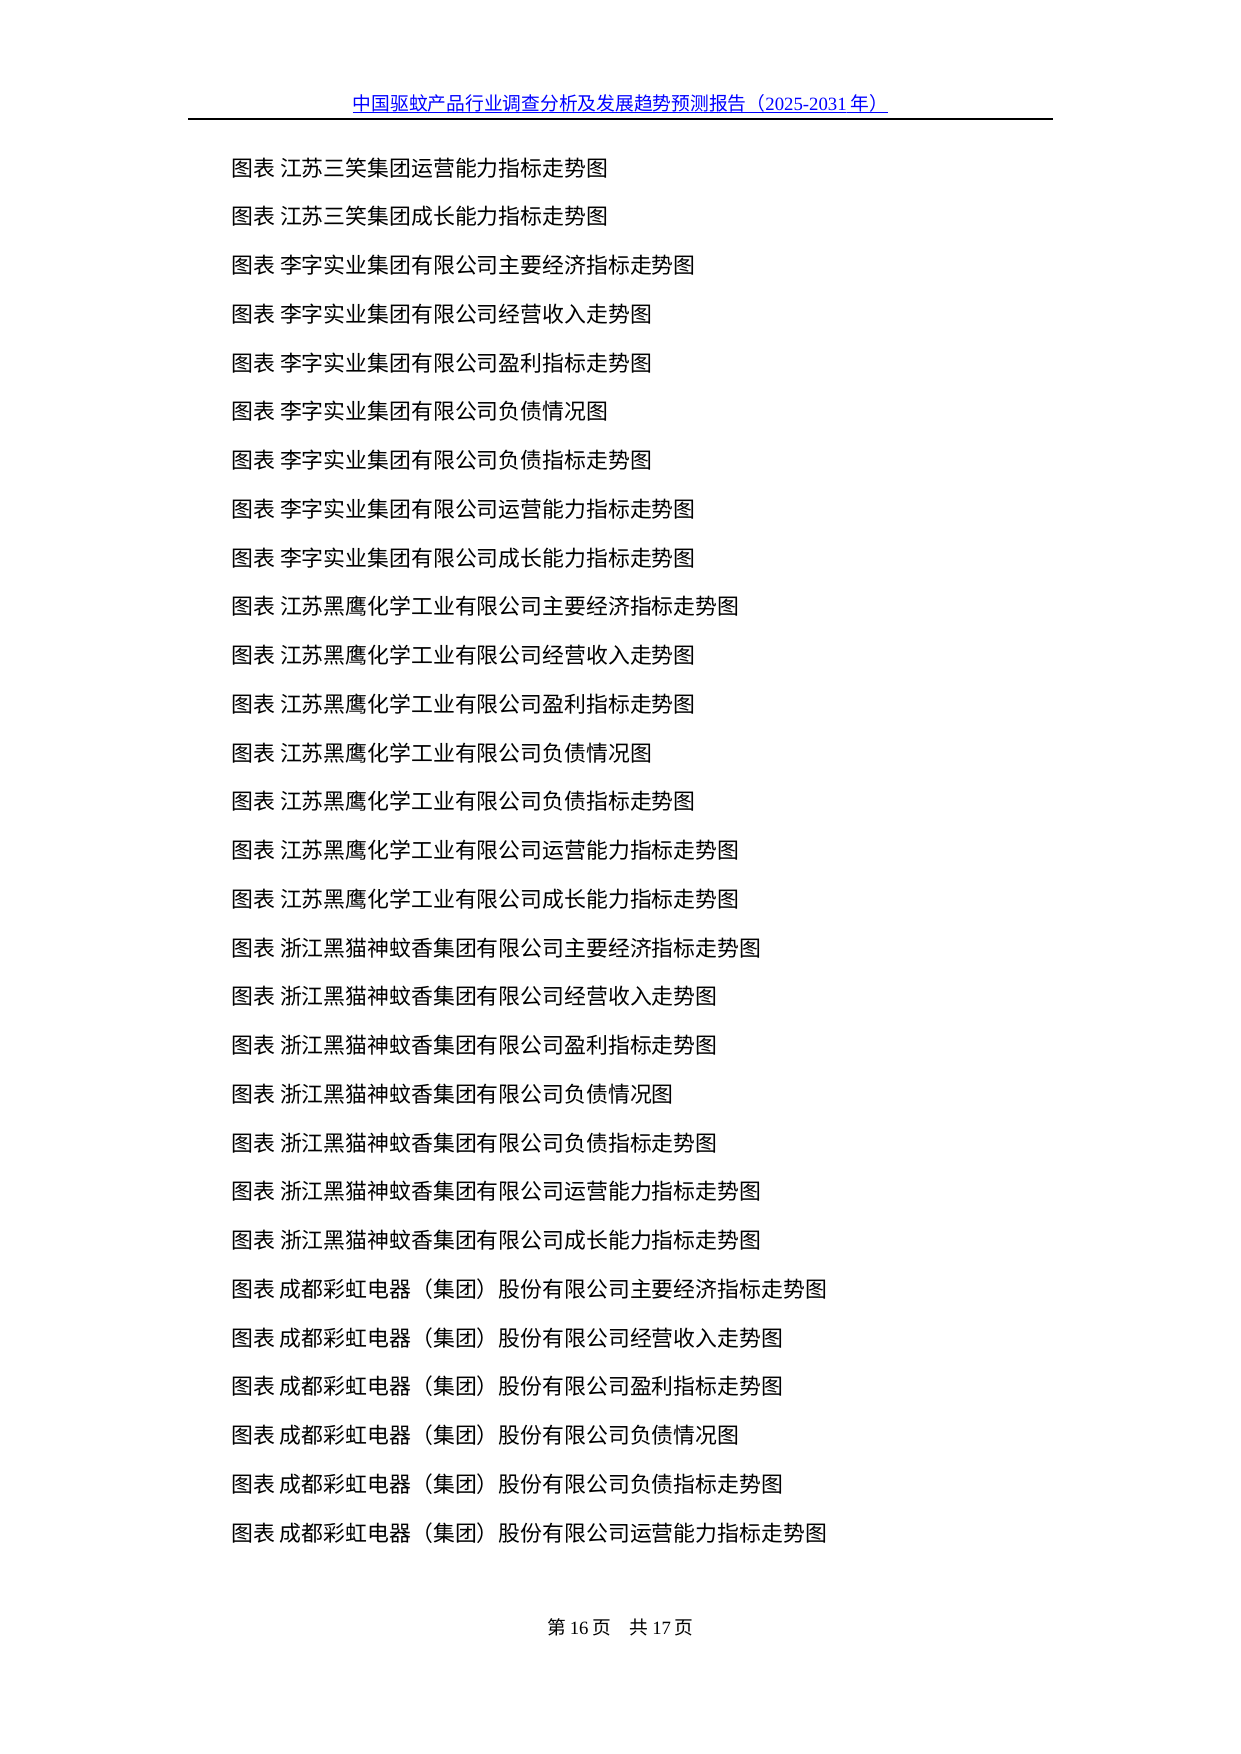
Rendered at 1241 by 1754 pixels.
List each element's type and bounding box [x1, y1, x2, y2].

text [187, 150, 1053, 1548]
